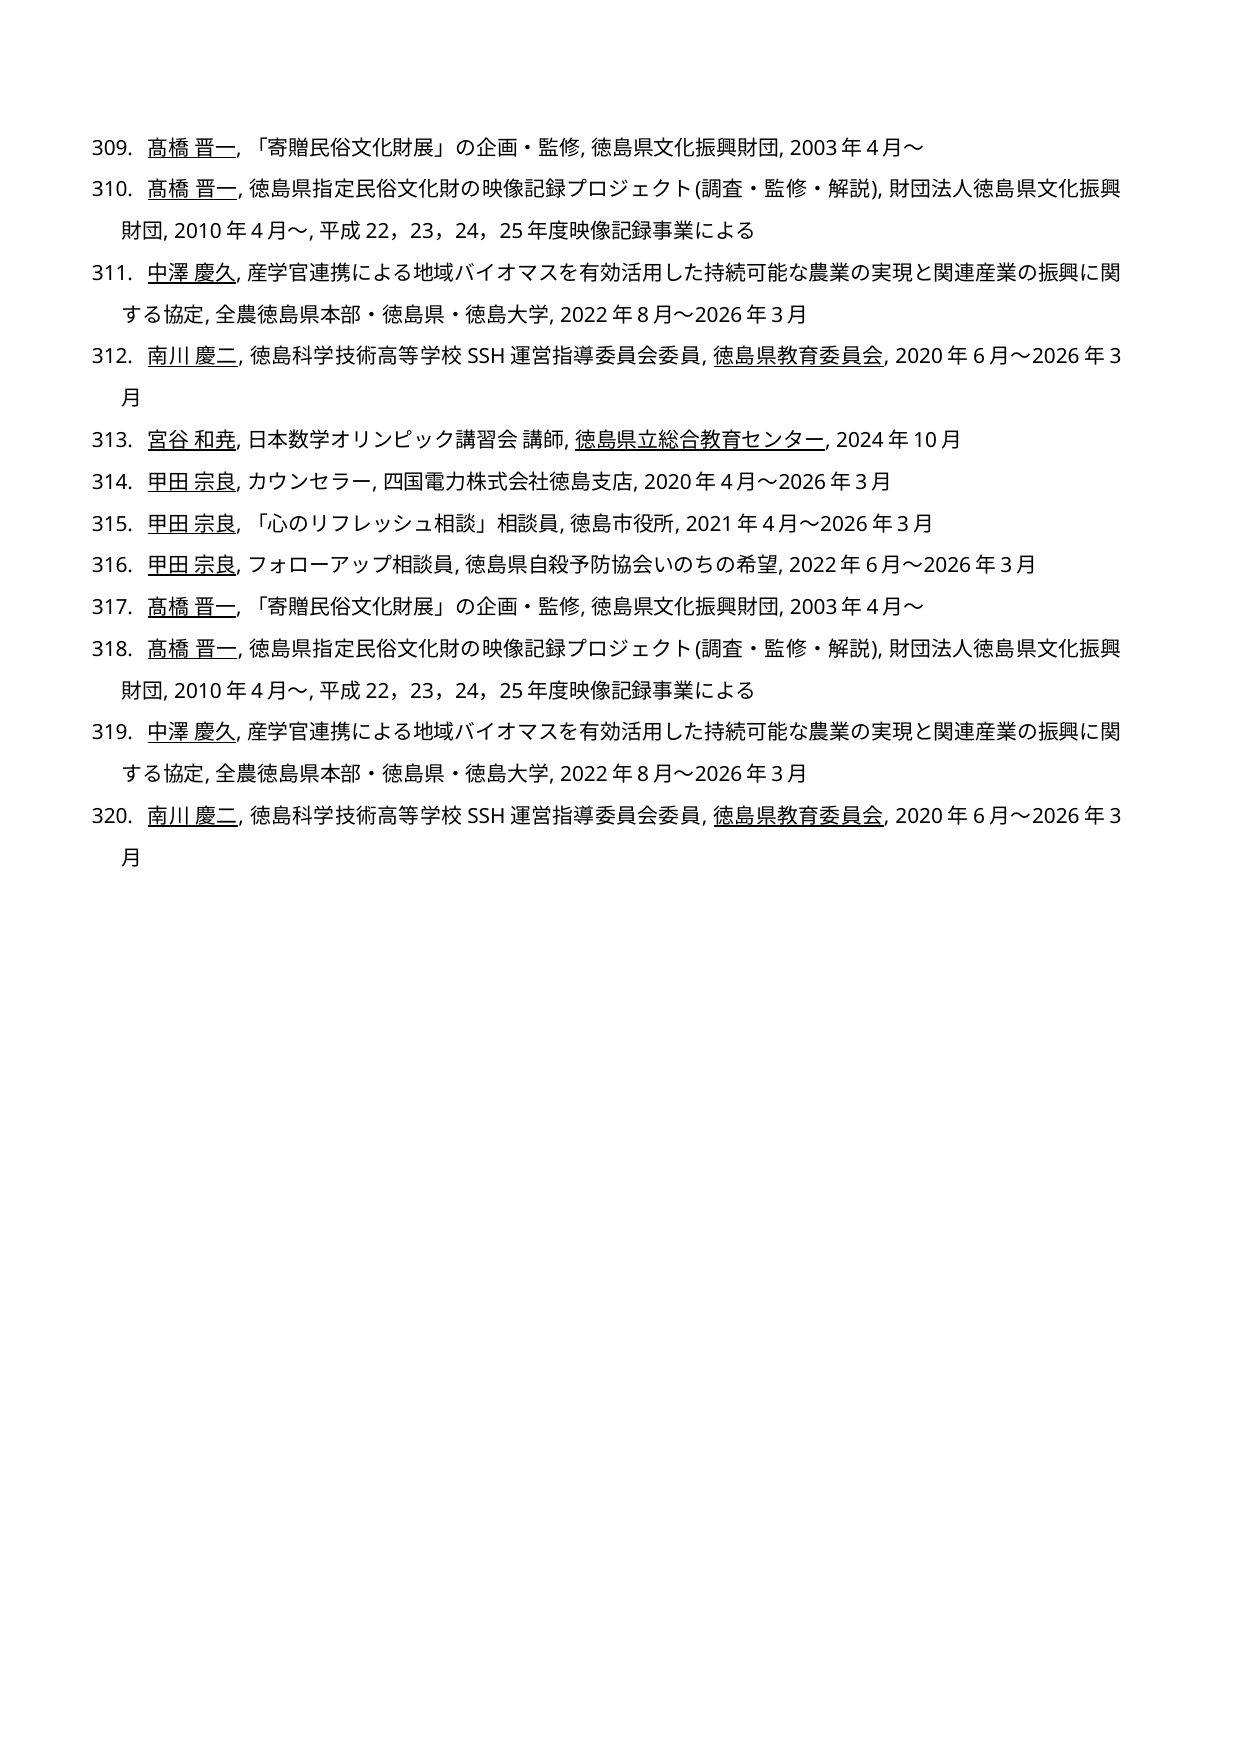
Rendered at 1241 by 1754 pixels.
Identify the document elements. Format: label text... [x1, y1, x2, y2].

list 髙橋 晋一, 徳島県指定民俗文化財の映像記録プロジェクト(調査・監修・解説), 財団法人徳島県文化振興財団, 2010年4月〜, 平成22，23，24，25年度映像記録事業による [92, 626, 1122, 710]
list 南川 慶二, 徳島科学技術高等学校SSH運営指導委員会委員, 徳島県教育委員会, 2020年6月〜2026年3月 [92, 793, 1122, 877]
list 中澤 慶久, 産学官連携による地域バイオマスを有効活用した持続可能な農業の実現と関連産業の振興に関する協定, 全農徳島県本部・徳島県・徳島大学, 2022年8月〜2026年3月 [92, 710, 1122, 793]
list 甲田 宗良, カウンセラー, 四国電力株式会社徳島支店, 2020年4月〜2026年3月 [92, 459, 1122, 501]
list 南川 慶二, 徳島科学技術高等学校SSH運営指導委員会委員, 徳島県教育委員会, 2020年6月〜2026年3月 [92, 334, 1122, 417]
list 髙橋 晋一, 徳島県指定民俗文化財の映像記録プロジェクト(調査・監修・解説), 財団法人徳島県文化振興財団, 2010年4月〜, 平成22，23，24，25年度映像記録事業による [92, 167, 1122, 250]
list 甲田 宗良, 「心のリフレッシュ相談」相談員, 徳島市役所, 2021年4月〜2026年3月 [92, 501, 1122, 543]
list 中澤 慶久, 産学官連携による地域バイオマスを有効活用した持続可能な農業の実現と関連産業の振興に関する協定, 全農徳島県本部・徳島県・徳島大学, 2022年8月〜2026年3月 [92, 250, 1122, 334]
list 宮谷 和尭, 日本数学オリンピック講習会 講師, 徳島県立総合教育センター, 2024年10月 [92, 417, 1122, 459]
list 甲田 宗良, フォローアップ相談員, 徳島県自殺予防協会いのちの希望, 2022年6月〜2026年3月 [92, 543, 1122, 584]
list 髙橋 晋一, 「寄贈民俗文化財展」の企画・監修, 徳島県文化振興財団, 2003年4月〜 [92, 584, 1122, 626]
list 髙橋 晋一, 「寄贈民俗文化財展」の企画・監修, 徳島県文化振興財団, 2003年4月〜 [92, 125, 1122, 167]
